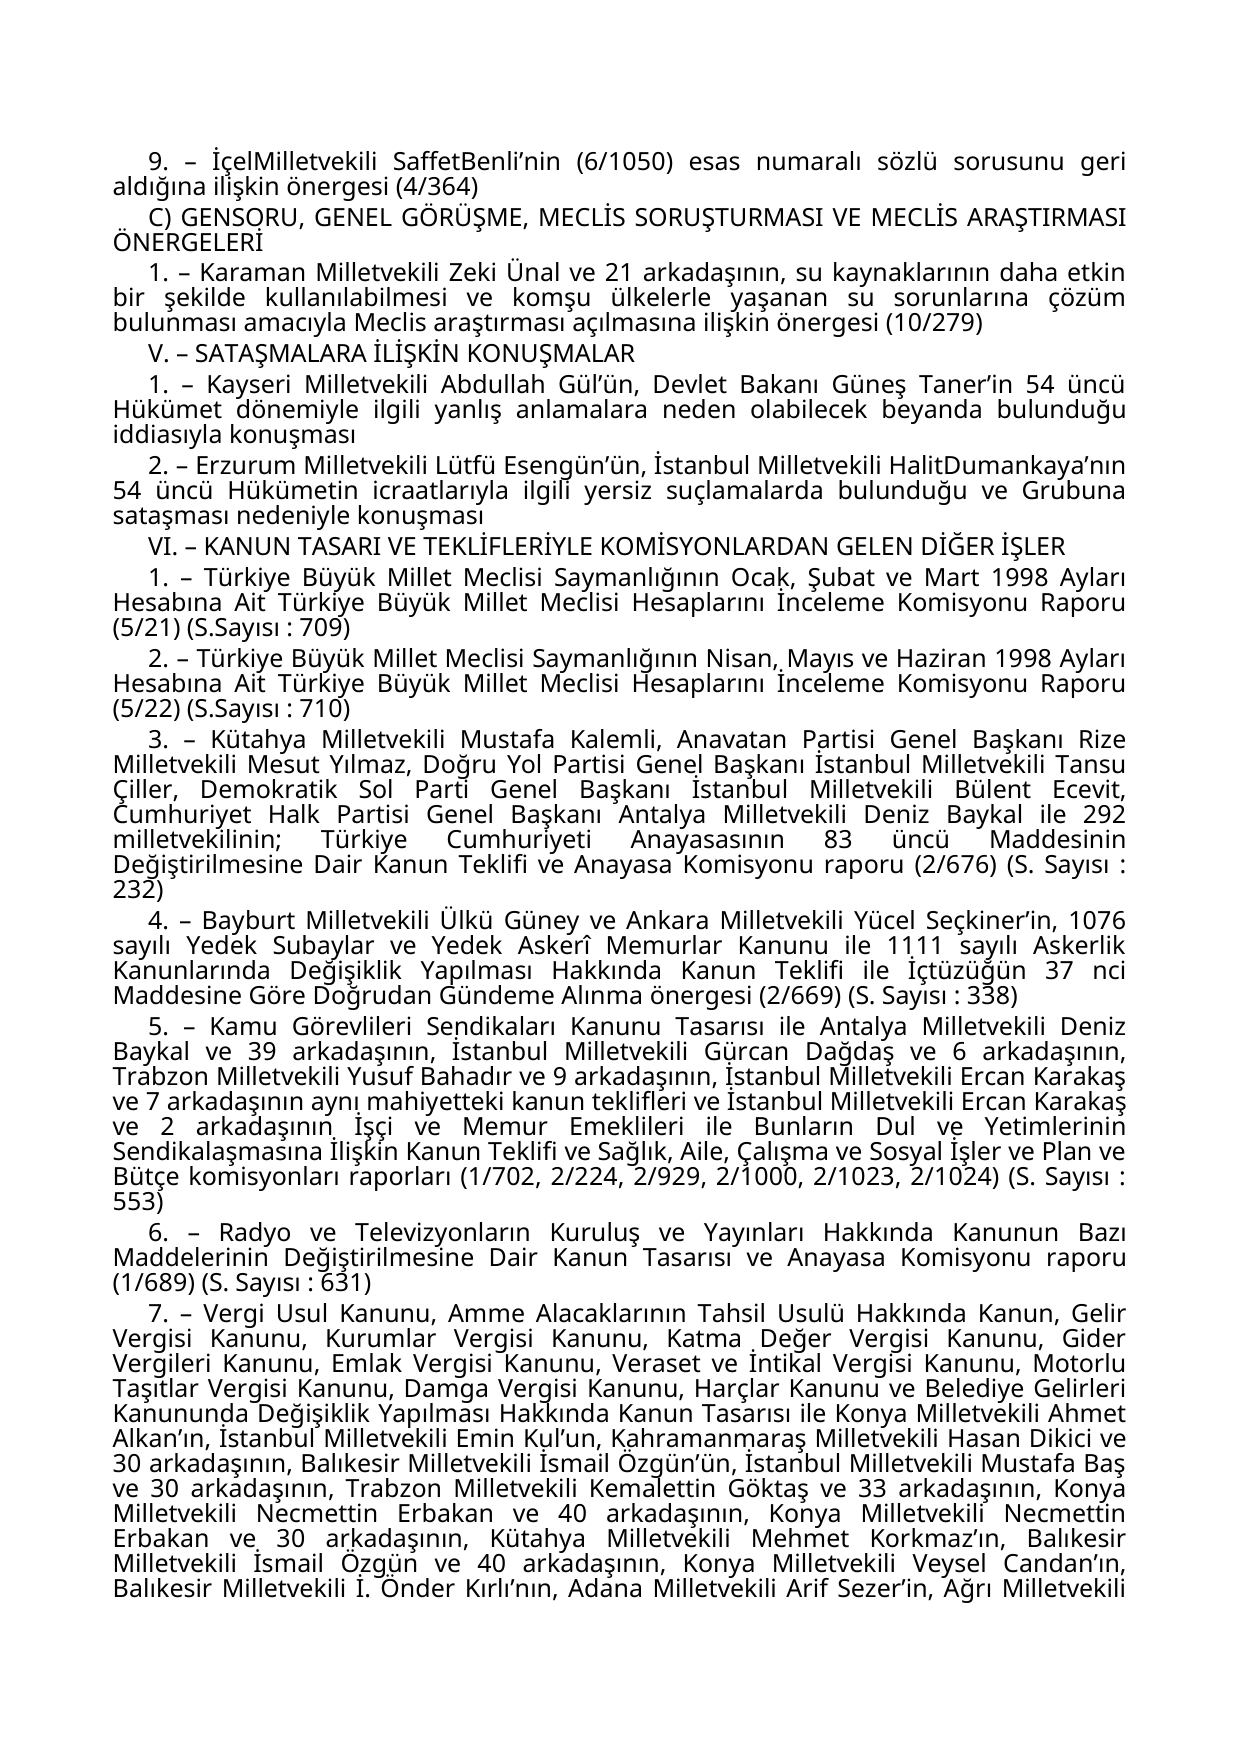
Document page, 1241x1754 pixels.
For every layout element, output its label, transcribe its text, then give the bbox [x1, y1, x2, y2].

text VI. – KANUN TASARI VE TEKLİFLERİYLE KOMİSYONLARDAN GELEN DİĞER İŞLER [112, 536, 1128, 561]
text 5. – Kamu Görevlileri Sendikaları Kanunu Tasarısı ile Antalya Milletvekili Deniz Baykal ve 39 arkadaşının, İstanbul Milletvekili Gürcan Dağdaş ve 6 arkadaşının, Trabzon Milletvekili Yusuf Bahadır ve 9 arkadaşının, İstanbul Milletvekili Ercan Karakaş ve 7 arkadaşının aynı mahiyetteki kanun teklifleri ve İstanbul Milletvekili Ercan Karakaş ve 2 arkadaşının İşçi ve Memur Emeklileri ile Bunların Dul ve Yetimlerinin Sendikalaşmasına İlişkin Kanun Teklifi ve Sağlık, Aile, Çalışma ve Sosyal İşler ve Plan ve Bütçe komisyonları raporları (1/702, 2/224, 2/929, 2/1000, 2/1023, 2/1024) (S. Sayısı : 553) [112, 1015, 1128, 1215]
text 2. – Erzurum Milletvekili Lütfü Esengün’ün, İstanbul Milletvekili HalitDumankaya’nın 54 üncü Hükümetin icraatlarıyla ilgili yersiz suçlamalarda bulunduğu ve Grubuna sataşması nedeniyle konuşması [112, 455, 1128, 530]
text 2. – Türkiye Büyük Millet Meclisi Saymanlığının Nisan, Mayıs ve Haziran 1998 Ayları Hesabına Ait Türkiye Büyük Millet Meclisi Hesaplarını İnceleme Komisyonu Raporu (5/22) (S.Sayısı : 710) [112, 647, 1128, 722]
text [112, 1302, 1128, 1602]
text C) GENSORU, GENEL GÖRÜŞME, MECLİS SORUŞTURMASI VE MECLİS ARAŞTIRMASI ÖNERGELERİ [112, 206, 1128, 256]
text 1. – Karaman Milletvekili Zeki Ünal ve 21 arkadaşının, su kaynaklarının daha etkin bir şekilde kullanılabilmesi ve komşu ülkelerle yaşanan su sorunlarına çözüm bulunması amacıyla Meclis araştırması açılmasına ilişkin önergesi (10/279) [112, 262, 1128, 337]
text 4. – Bayburt Milletvekili Ülkü Güney ve Ankara Milletvekili Yücel Seçkiner’in, 1076 sayılı Yedek Subaylar ve Yedek Askerî Memurlar Kanunu ile 1111 sayılı Askerlik Kanunlarında Değişiklik Yapılması Hakkında Kanun Teklifi ile İçtüzüğün 37 nci Maddesine Göre Doğrudan Gündeme Alınma önergesi (2/669) (S. Sayısı : 338) [112, 909, 1128, 1009]
text 3. – Kütahya Milletvekili Mustafa Kalemli, Anavatan Partisi Genel Başkanı Rize Milletvekili Mesut Yılmaz, Doğru Yol Partisi Genel Başkanı İstanbul Milletvekili Tansu Çiller, Demokratik Sol Parti Genel Başkanı İstanbul Milletvekili Bülent Ecevit, Cumhuriyet Halk Partisi Genel Başkanı Antalya Milletvekili Deniz Baykal ile 292 milletvekilinin; Türkiye Cumhuriyeti Anayasasının 83 üncü Maddesinin Değiştirilmesine Dair Kanun Teklifi ve Anayasa Komisyonu raporu (2/676) (S. Sayısı : 232) [112, 728, 1128, 903]
text 1. – Kayseri Milletvekili Abdullah Gül’ün, Devlet Bakanı Güneş Taner’in 54 üncü Hükümet dönemiyle ilgili yanlış anlamalara neden olabilecek beyanda bulunduğu iddiasıyla konuşması [112, 374, 1128, 449]
text 9. – İçelMilletvekili SaffetBenli’nin (6/1050) esas numaralı sözlü sorusunu geri aldığına ilişkin önergesi (4/364) [112, 150, 1128, 200]
text 1. – Türkiye Büyük Millet Meclisi Saymanlığının Ocak, Şubat ve Mart 1998 Ayları Hesabına Ait Türkiye Büyük Millet Meclisi Hesaplarını İnceleme Komisyonu Raporu (5/21) (S.Sayısı : 709) [112, 567, 1128, 642]
text 6. – Radyo ve Televizyonların Kuruluş ve Yayınları Hakkında Kanunun Bazı Maddelerinin Değiştirilmesine Dair Kanun Tasarısı ve Anayasa Komisyonu raporu (1/689) (S. Sayısı : 631) [112, 1221, 1128, 1296]
text V. – SATAŞMALARA İLİŞKİN KONUŞMALAR [112, 343, 1128, 368]
